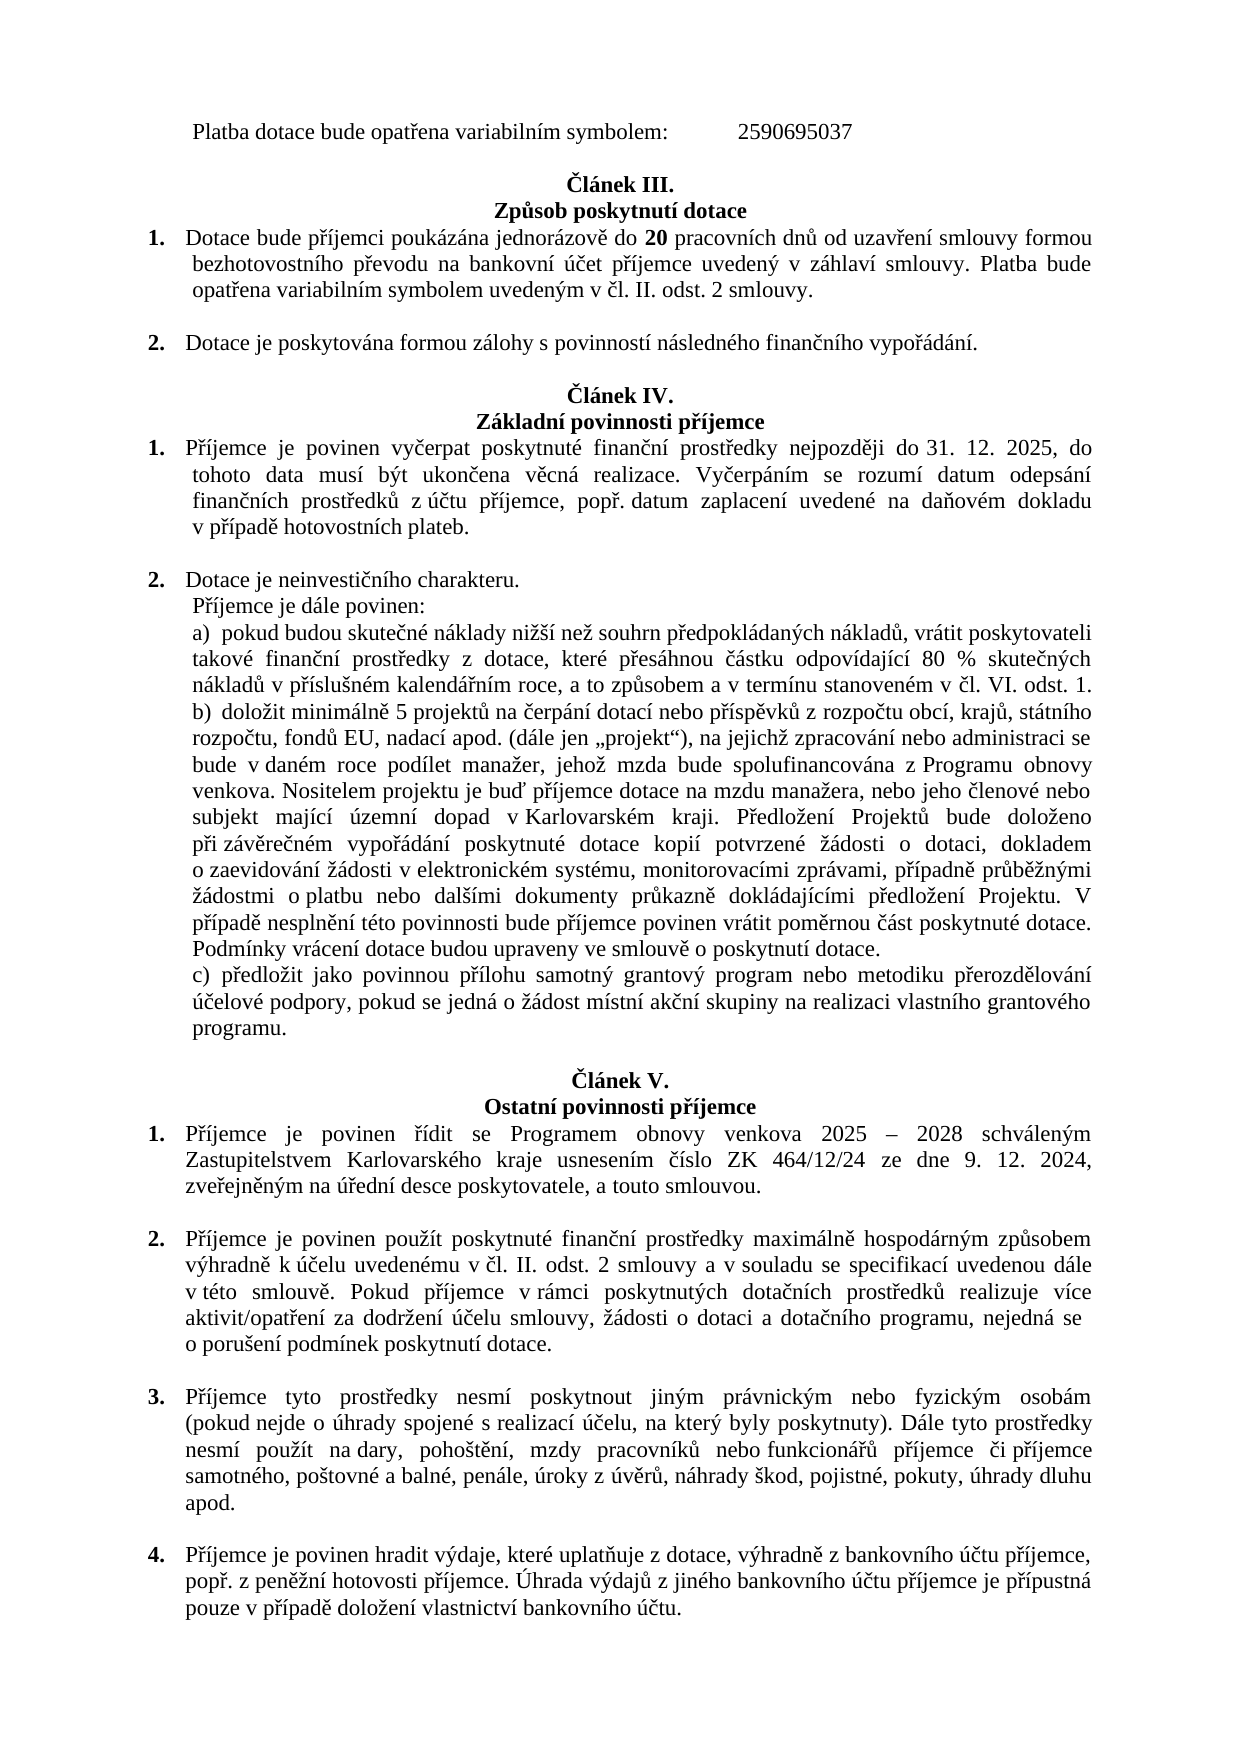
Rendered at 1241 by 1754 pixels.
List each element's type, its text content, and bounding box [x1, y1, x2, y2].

text Způsob poskytnutí dotace [148, 197, 1092, 223]
list Příjemce je povinen vyčerpat poskytnuté finanční prostředky nejpozději do 31. 12. 2025, do tohoto data musí být ukončena věcná realizace. Vyčerpáním se rozumí datum odepsání finančních prostředků z účtu příjemce, popř. datum zaplacení uvedené na daňovém dokladu v případě hotovostních plateb. [148, 434, 1092, 540]
text Článek V. [148, 1067, 1092, 1093]
list Příjemce tyto prostředky nesmí poskytnout jiným právnickým nebo fyzickým osobám (pokud nejde o úhrady spojené s realizací účelu, na který byly poskytnuty). Dále tyto prostředky nesmí použít na dary, pohoštění, mzdy pracovníků nebo funkcionářů příjemce či příjemce samotného, poštovné a balné, penále, úroky z úvěrů, náhrady škod, pojistné, pokuty, úhrady dluhu apod. [148, 1383, 1092, 1515]
text Základní povinnosti příjemce [148, 408, 1092, 434]
text Příjemce je dále povinen: [192, 592, 1092, 619]
text Ostatní povinnosti příjemce [148, 1093, 1092, 1119]
text c) předložit jako povinnou přílohu samotný grantový program nebo metodiku přerozdělování účelové podpory, pokud se jedná o žádost místní akční skupiny na realizaci vlastního grantového programu. [192, 961, 1092, 1041]
list Dotace je poskytována formou zálohy s povinností následného finančního vypořádání. [148, 329, 1092, 355]
list Příjemce je povinen použít poskytnuté finanční prostředky maximálně hospodárným způsobem výhradně k účelu uvedenému v čl. II. odst. 2 smlouvy a v souladu se specifikací uvedenou dále v této smlouvě. Pokud příjemce v rámci poskytnutých dotačních prostředků realizuje více aktivit/opatření za dodržení účelu smlouvy, žádosti o dotaci a dotačního programu, nejedná se o porušení podmínek poskytnutí dotace. [148, 1225, 1092, 1357]
text Článek IV. [148, 382, 1092, 408]
list Dotace bude příjemci poukázána jednorázově do 20 pracovních dnů od uzavření smlouvy formou bezhotovostního převodu na bankovní účet příjemce uvedený v záhlaví smlouvy. Platba bude opatřena variabilním symbolem uvedeným v čl. II. odst. 2 smlouvy. [148, 223, 1092, 303]
text Platba dotace bude opatřena variabilním symbolem: 2590695037 [192, 118, 1092, 144]
list Dotace je neinvestičního charakteru. [148, 566, 1092, 592]
list Příjemce je povinen hradit výdaje, které uplatňuje z dotace, výhradně z bankovního účtu příjemce, popř. z peněžní hotovosti příjemce. Úhrada výdajů z jiného bankovního účtu příjemce je přípustná pouze v případě doložení vlastnictví bankovního účtu. [148, 1541, 1092, 1620]
list Příjemce je povinen řídit se Programem obnovy venkova 2025 – 2028 schváleným Zastupitelstvem Karlovarského kraje usnesením číslo ZK 464/12/24 ze dne 9. 12. 2024, zveřejněným na úřední desce poskytovatele, a touto smlouvou. [148, 1119, 1092, 1199]
text a) pokud budou skutečné náklady nižší než souhrn předpokládaných nákladů, vrátit poskytovateli takové finanční prostředky z dotace, které přesáhnou částku odpovídající 80 % skutečných nákladů v příslušném kalendářním roce, a to způsobem a v termínu stanoveném v čl. VI. odst. 1. b) doložit minimálně 5 projektů na čerpání dotací nebo příspěvků z rozpočtu obcí, krajů, státního rozpočtu, fondů EU, nadací apod. (dále jen „projekt“), na jejichž zpracování nebo administraci se bude v daném roce podílet manažer, jehož mzda bude spolufinancována z Programu obnovy venkova. Nositelem projektu je buď příjemce dotace na mzdu manažera, nebo jeho členové nebo subjekt mající územní dopad v Karlovarském kraji. Předložení Projektů bude doloženo při závěrečném vypořádání poskytnuté dotace kopií potvrzené žádosti o dotaci, dokladem o zaevidování žádosti v elektronickém systému, monitorovacími zprávami, případně průběžnými žádostmi o platbu nebo dalšími dokumenty průkazně dokládajícími předložení Projektu. V případě nesplnění této povinnosti bude příjemce povinen vrátit poměrnou část poskytnuté dotace. Podmínky vrácení dotace budou upraveny ve smlouvě o poskytnutí dotace. [192, 619, 1092, 961]
text Článek III. [148, 171, 1092, 197]
